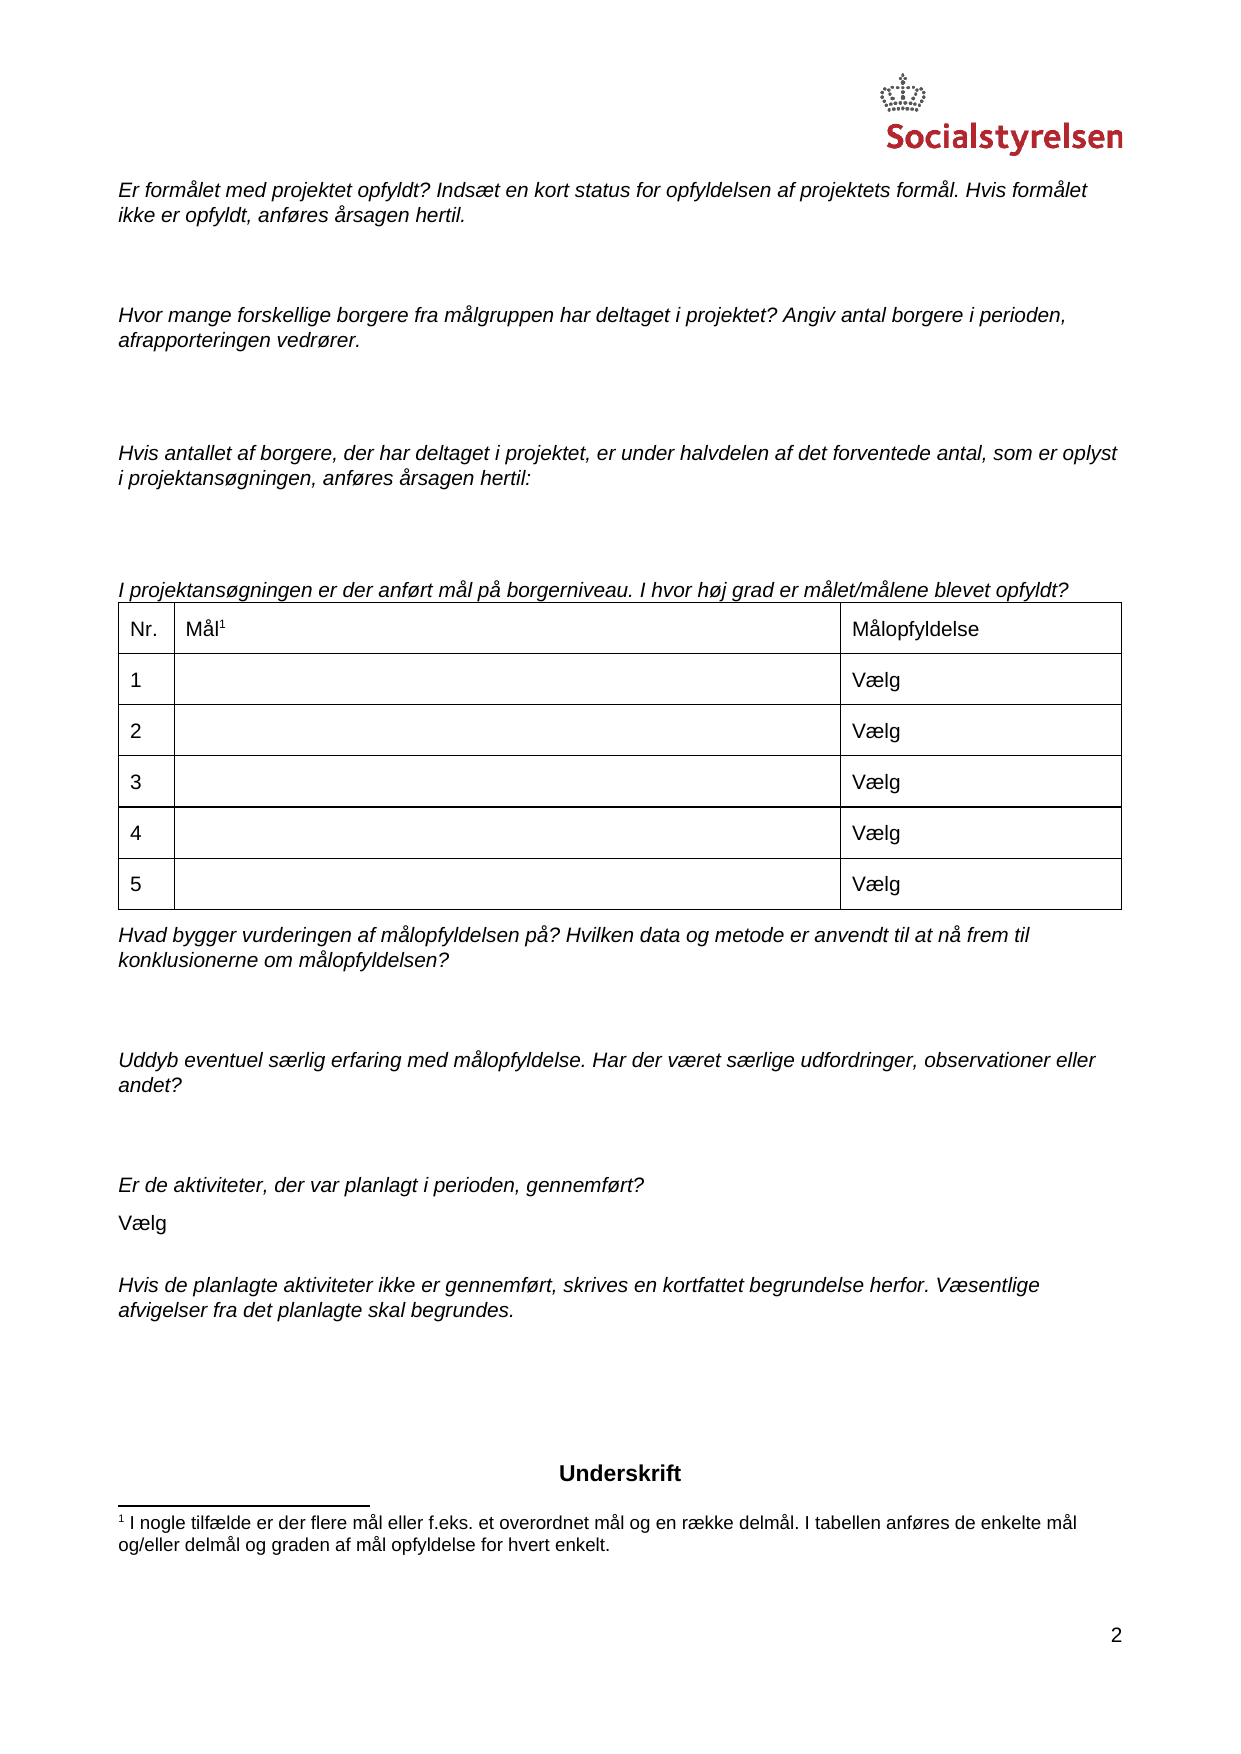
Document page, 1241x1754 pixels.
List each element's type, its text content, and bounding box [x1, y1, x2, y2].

text Hvis de planlagte aktiviteter ikke er gennemført, skrives en kortfattet begrundelse herfor. Væsentlige afvigelser fra det planlagte skal begrundes. [118, 1272, 1122, 1322]
table_cell [175, 859, 840, 908]
table_header Nr. [119, 603, 174, 653]
text Hvor mange forskellige borgere fra målgruppen har deltaget i projektet? Angiv antal borgere i perioden, afrapporteringen vedrører. [118, 302, 1122, 352]
picture [880, 73, 1123, 156]
table_cell [175, 808, 840, 857]
table_cell 2 [119, 705, 174, 755]
table_cell [175, 654, 840, 704]
table_cell 1 [119, 654, 174, 704]
text I projektansøgningen er der anført mål på borgerniveau. I hvor høj grad er målet/målene blevet opfyldt? [118, 577, 1122, 602]
table_cell [841, 859, 1121, 908]
text Uddyb eventuel særlig erfaring med målopfyldelse. Har der været særlige udfordringer, observationer eller andet? [118, 1047, 1122, 1097]
table_cell 3 [119, 756, 174, 806]
table_header Mål [175, 603, 840, 653]
table_cell [841, 705, 1121, 755]
text Hvad bygger vurderingen af målopfyldelsen på? Hvilken data og metode er anvendt til at nå frem til konklusionerne om målopfyldelsen? [118, 922, 1122, 972]
table_cell [841, 654, 1121, 704]
text Er de aktiviteter, der var planlagt i perioden, gennemført? [118, 1172, 1122, 1197]
table_cell [841, 808, 1121, 857]
table_cell [841, 756, 1121, 806]
text Er formålet med projektet opfyldt? Indsæt en kort status for opfyldelsen af projektets formål. Hvis formålet ikke er opfyldt, anføres årsagen hertil. [118, 177, 1122, 227]
subtitle Underskrift [118, 1459, 1122, 1486]
table_header Målopfyldelse [841, 603, 1121, 653]
table_cell [175, 756, 840, 806]
table_cell [175, 705, 840, 755]
table_cell 4 [119, 808, 174, 857]
text Hvis antallet af borgere, der har deltaget i projektet, er under halvdelen af det forventede antal, som er oplyst i projektansøgningen, anføres årsagen hertil: [118, 440, 1122, 490]
table_cell 5 [119, 859, 174, 908]
